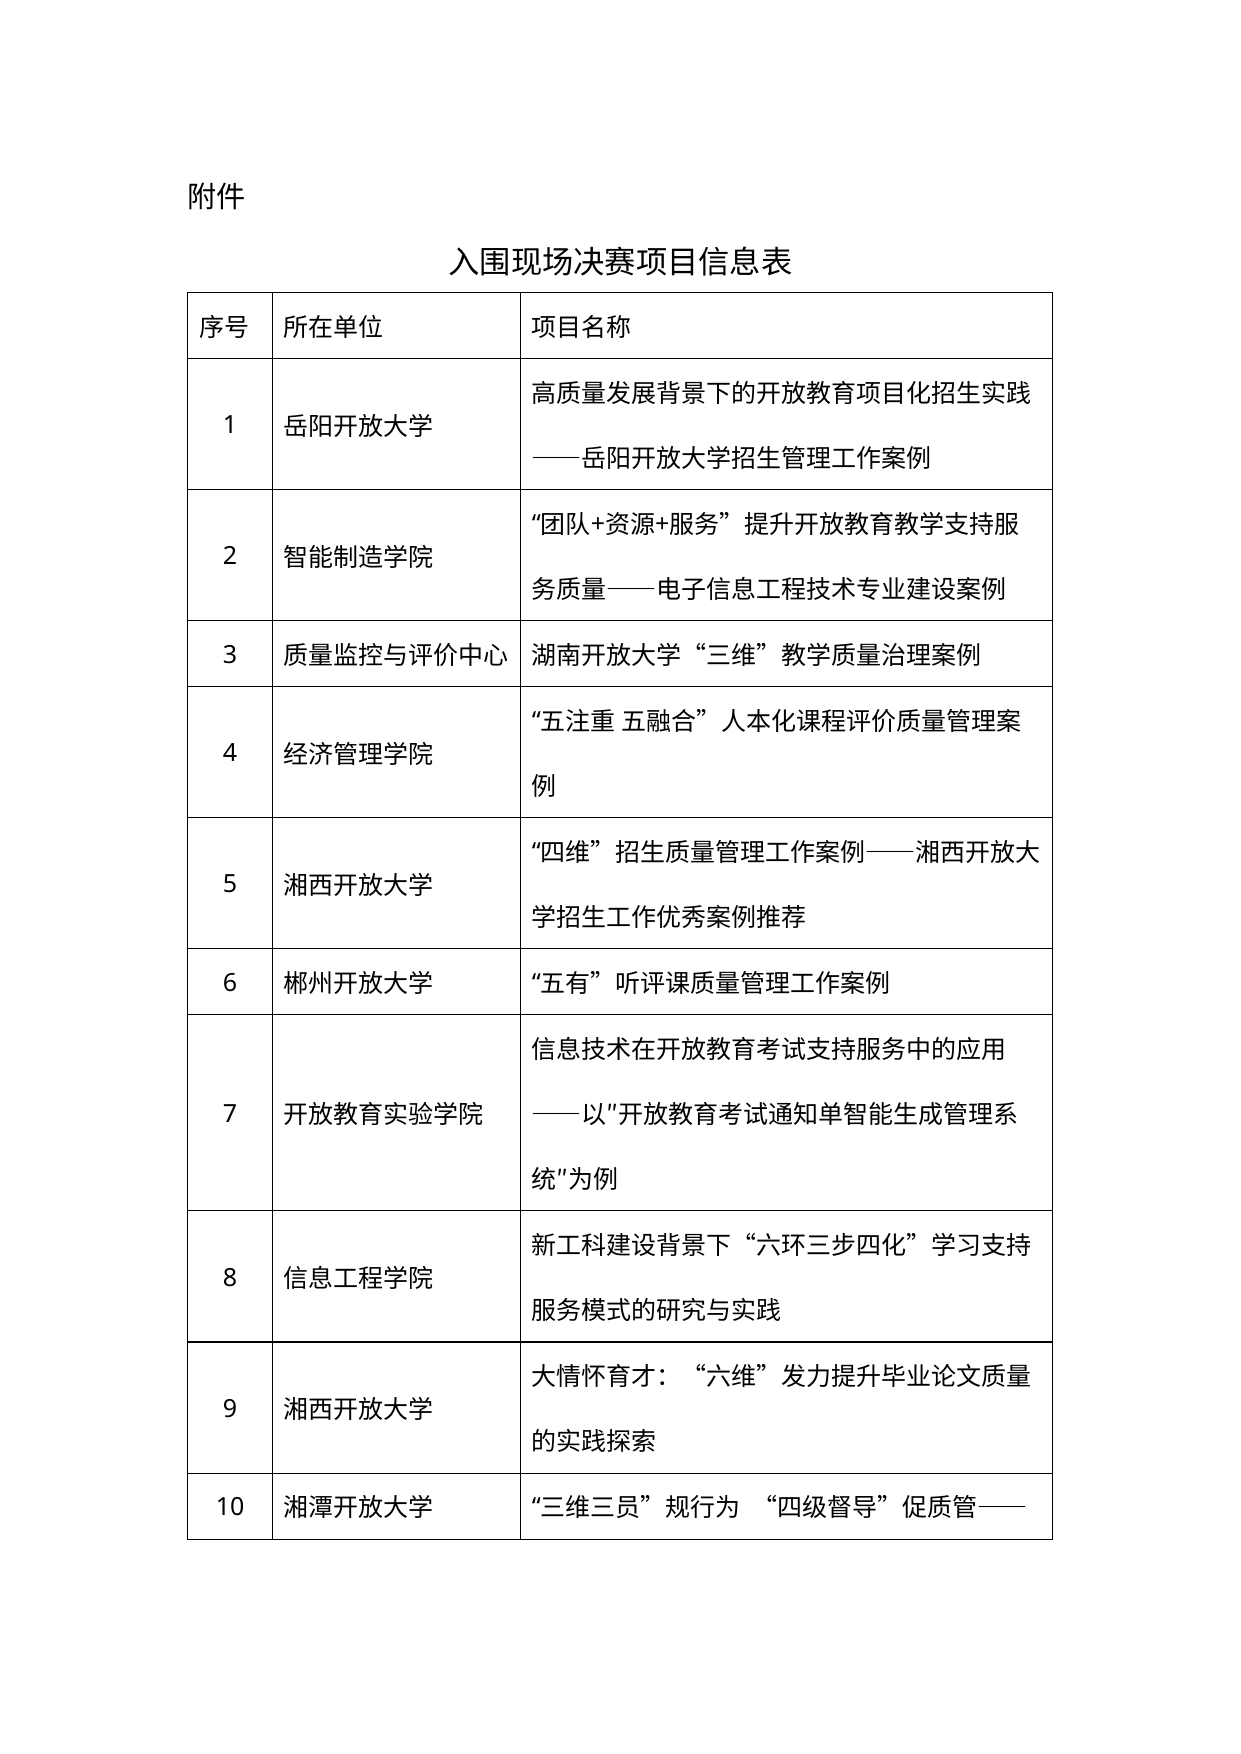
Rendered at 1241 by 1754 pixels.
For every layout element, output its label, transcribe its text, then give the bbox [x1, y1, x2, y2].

table_cell 3 [188, 621, 272, 686]
table_cell 4 [188, 687, 272, 817]
table_cell 6 [188, 949, 272, 1014]
table_cell 10 [188, 1474, 272, 1538]
table_cell 湘潭开放大学 [273, 1474, 520, 1538]
table_cell 岳阳开放大学 [273, 359, 520, 489]
table_cell 8 [188, 1211, 272, 1341]
table_cell 湘西开放大学 [273, 1343, 520, 1472]
table_header 所在单位 [273, 293, 520, 358]
table_cell 新工科建设背景下“六环三步四化”学习支持服务模式的研究与实践 [521, 1211, 1052, 1341]
table_cell 大情怀育才：“六维”发力提升毕业论文质量的实践探索 [521, 1343, 1052, 1472]
table_cell 郴州开放大学 [273, 949, 520, 1014]
table_cell “四维”招生质量管理工作案例——湘西开放大学招生工作优秀案例推荐 [521, 818, 1052, 948]
table_header 序号 [188, 293, 272, 358]
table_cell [521, 1474, 1052, 1538]
table_cell 信息技术在开放教育考试支持服务中的应用——以″开放教育考试通知单智能生成管理系统″为例 [521, 1015, 1052, 1210]
table_cell 高质量发展背景下的开放教育项目化招生实践——岳阳开放大学招生管理工作案例 [521, 359, 1052, 489]
table_cell 9 [188, 1343, 272, 1472]
table_cell 质量监控与评价中心 [273, 621, 520, 686]
table_cell 2 [188, 490, 272, 620]
table_cell 湘西开放大学 [273, 818, 520, 948]
table_cell 5 [188, 818, 272, 948]
table_cell 1 [188, 359, 272, 489]
table_cell 信息工程学院 [273, 1211, 520, 1341]
table_cell “五有”听评课质量管理工作案例 [521, 949, 1052, 1014]
table_cell 7 [188, 1015, 272, 1210]
table_cell “五注重 五融合”人本化课程评价质量管理案例 [521, 687, 1052, 817]
table_header 项目名称 [521, 293, 1052, 358]
table_cell 经济管理学院 [273, 687, 520, 817]
table_cell 智能制造学院 [273, 490, 520, 620]
text 入围现场决赛项目信息表 [187, 227, 1053, 292]
text 附件 [187, 162, 1053, 227]
table_cell 开放教育实验学院 [273, 1015, 520, 1210]
table_cell “团队+资源+服务”提升开放教育教学支持服务质量——电子信息工程技术专业建设案例 [521, 490, 1052, 620]
table_cell 湖南开放大学“三维”教学质量治理案例 [521, 621, 1052, 686]
